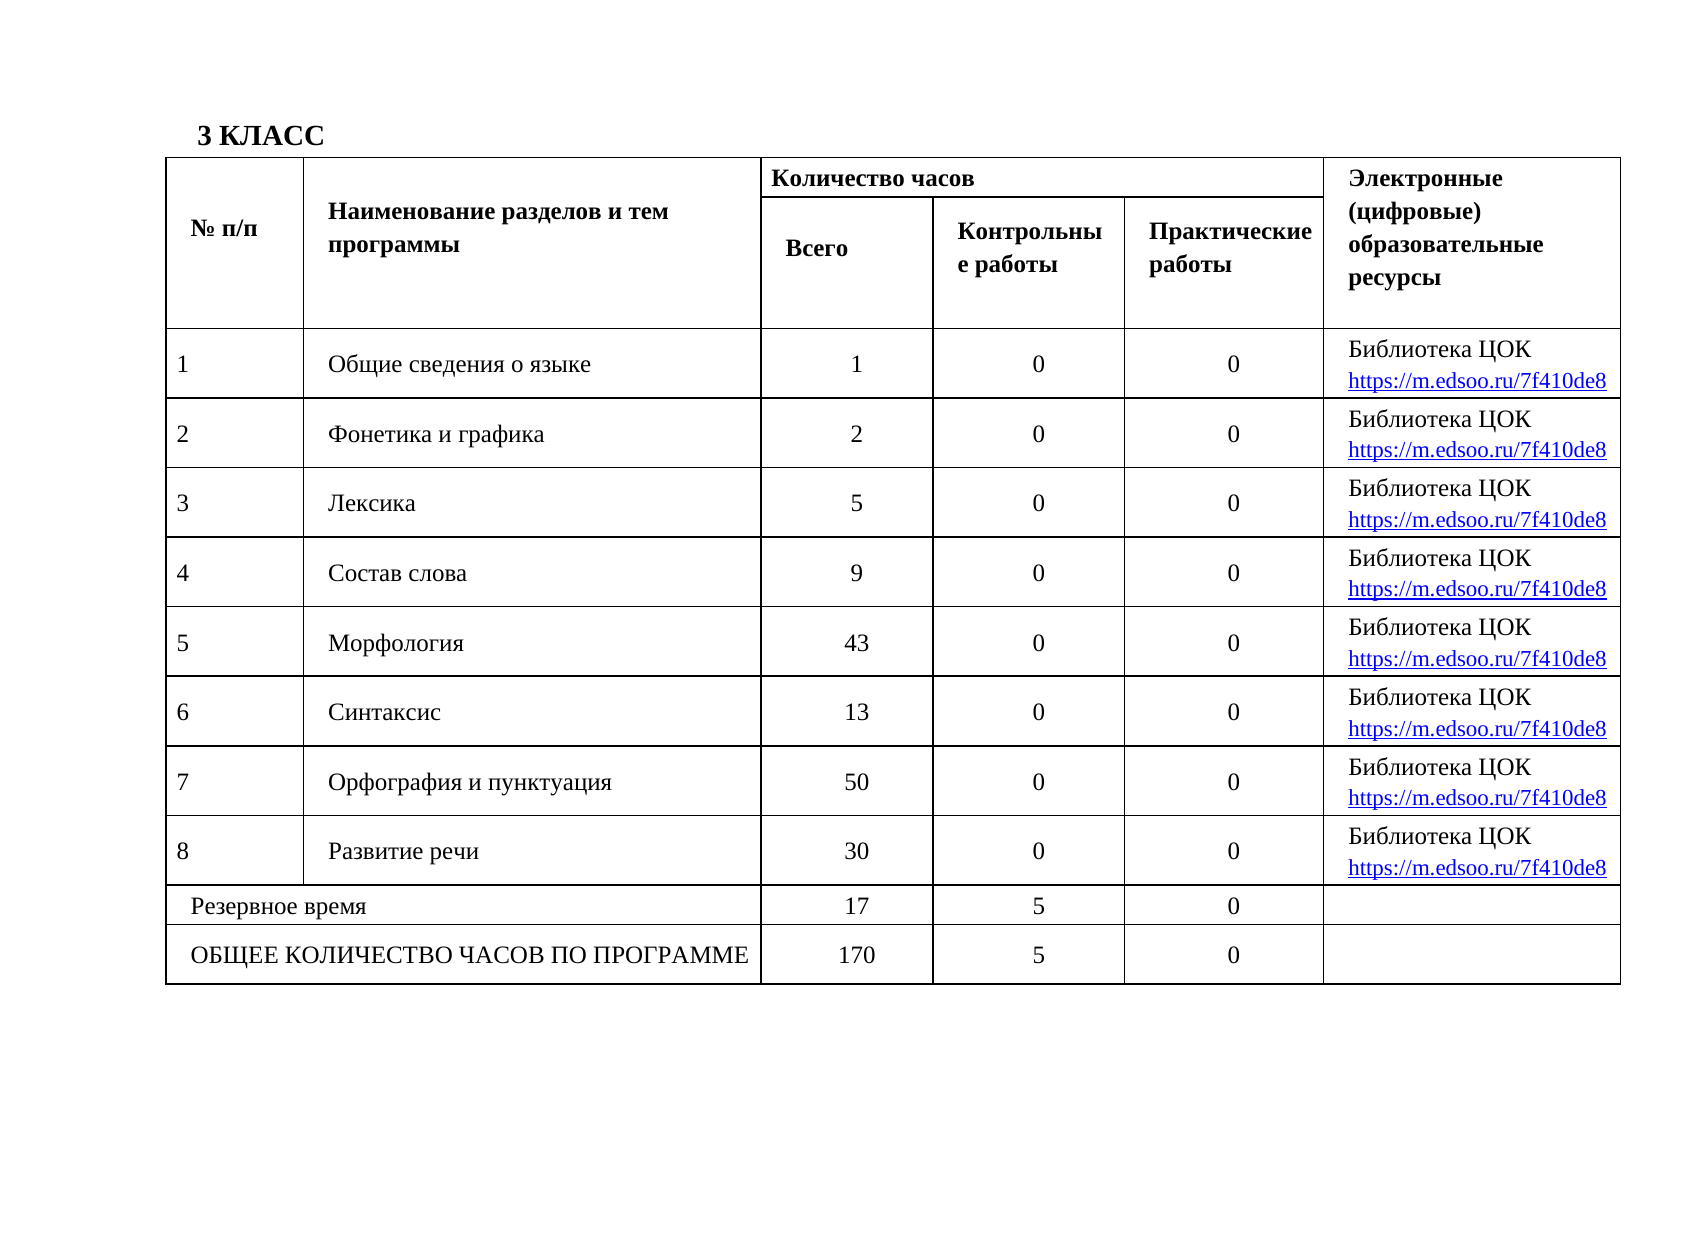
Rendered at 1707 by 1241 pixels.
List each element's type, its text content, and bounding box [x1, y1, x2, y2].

table_cell 2 [762, 399, 932, 467]
table_cell ОБЩЕЕ КОЛИЧЕСТВО ЧАСОВ ПО ПРОГРАММЕ [167, 925, 760, 983]
table_cell Практические работы [1125, 198, 1323, 327]
table_cell 0 [1125, 816, 1323, 884]
table_cell Библиотека ЦОК https://m.edsoo.ru/7f410de8 [1324, 816, 1620, 884]
table_cell 0 [1125, 329, 1323, 397]
table_cell 30 [762, 816, 932, 884]
table_header Количество часов [762, 158, 1323, 196]
table_cell 0 [1125, 677, 1323, 745]
table_cell Контрольные работы [934, 198, 1124, 327]
table_cell 9 [762, 538, 932, 606]
table_cell Всего [762, 198, 932, 327]
table_cell Резервное время [167, 886, 760, 923]
table_cell 43 [762, 607, 932, 675]
table_cell 0 [1125, 538, 1323, 606]
table_cell 8 [167, 816, 303, 884]
table_cell 6 [167, 677, 303, 745]
table_cell 7 [167, 747, 303, 814]
table_cell [1324, 886, 1620, 923]
table_cell 0 [934, 399, 1124, 467]
table_cell Библиотека ЦОК https://m.edsoo.ru/7f410de8 [1324, 677, 1620, 745]
table_cell 0 [1125, 468, 1323, 536]
table_cell 0 [934, 677, 1124, 745]
table_cell 0 [934, 538, 1124, 606]
table_cell 0 [934, 468, 1124, 536]
table_cell Библиотека ЦОК https://m.edsoo.ru/7f410de8 [1324, 538, 1620, 606]
table_cell 0 [934, 329, 1124, 397]
table_cell 0 [1125, 607, 1323, 675]
table_header № п/п [167, 158, 303, 327]
table_cell Библиотека ЦОК https://m.edsoo.ru/7f410de8 [1324, 329, 1620, 397]
table_cell Лексика [304, 468, 760, 536]
table_cell 0 [1125, 399, 1323, 467]
table_cell 17 [762, 886, 932, 923]
table_cell 2 [167, 399, 303, 467]
table_cell 4 [167, 538, 303, 606]
table_cell 5 [934, 925, 1124, 983]
table_header Наименование разделов и тем программы [304, 158, 760, 327]
table_cell 0 [934, 747, 1124, 814]
table_cell Морфология [304, 607, 760, 675]
table_cell 5 [762, 468, 932, 536]
table_header Электронные (цифровые) образовательные ресурсы [1324, 158, 1620, 327]
table_cell 0 [1125, 747, 1323, 814]
table_cell Фонетика и графика [304, 399, 760, 467]
table_cell 3 [167, 468, 303, 536]
table_cell Библиотека ЦОК https://m.edsoo.ru/7f410de8 [1324, 468, 1620, 536]
table_cell 1 [762, 329, 932, 397]
table_cell 13 [762, 677, 932, 745]
table_cell 1 [167, 329, 303, 397]
table_cell Состав слова [304, 538, 760, 606]
table_cell 50 [762, 747, 932, 814]
table_cell 0 [934, 816, 1124, 884]
table_cell Общие сведения о языке [304, 329, 760, 397]
table_cell 170 [762, 925, 932, 983]
table_cell 0 [1125, 886, 1323, 923]
table_cell [1324, 925, 1620, 983]
table_cell 0 [1125, 925, 1323, 983]
table_cell Синтаксис [304, 677, 760, 745]
table_cell Орфография и пунктуация [304, 747, 760, 814]
table_cell Библиотека ЦОК https://m.edsoo.ru/7f410de8 [1324, 747, 1620, 814]
table_cell Библиотека ЦОК https://m.edsoo.ru/7f410de8 [1324, 607, 1620, 675]
table_cell Развитие речи [304, 816, 760, 884]
table_cell 5 [934, 886, 1124, 923]
table_cell 0 [934, 607, 1124, 675]
table_cell 5 [167, 607, 303, 675]
text 3 КЛАСС [190, 118, 1618, 152]
table_cell Библиотека ЦОК https://m.edsoo.ru/7f410de8 [1324, 399, 1620, 467]
